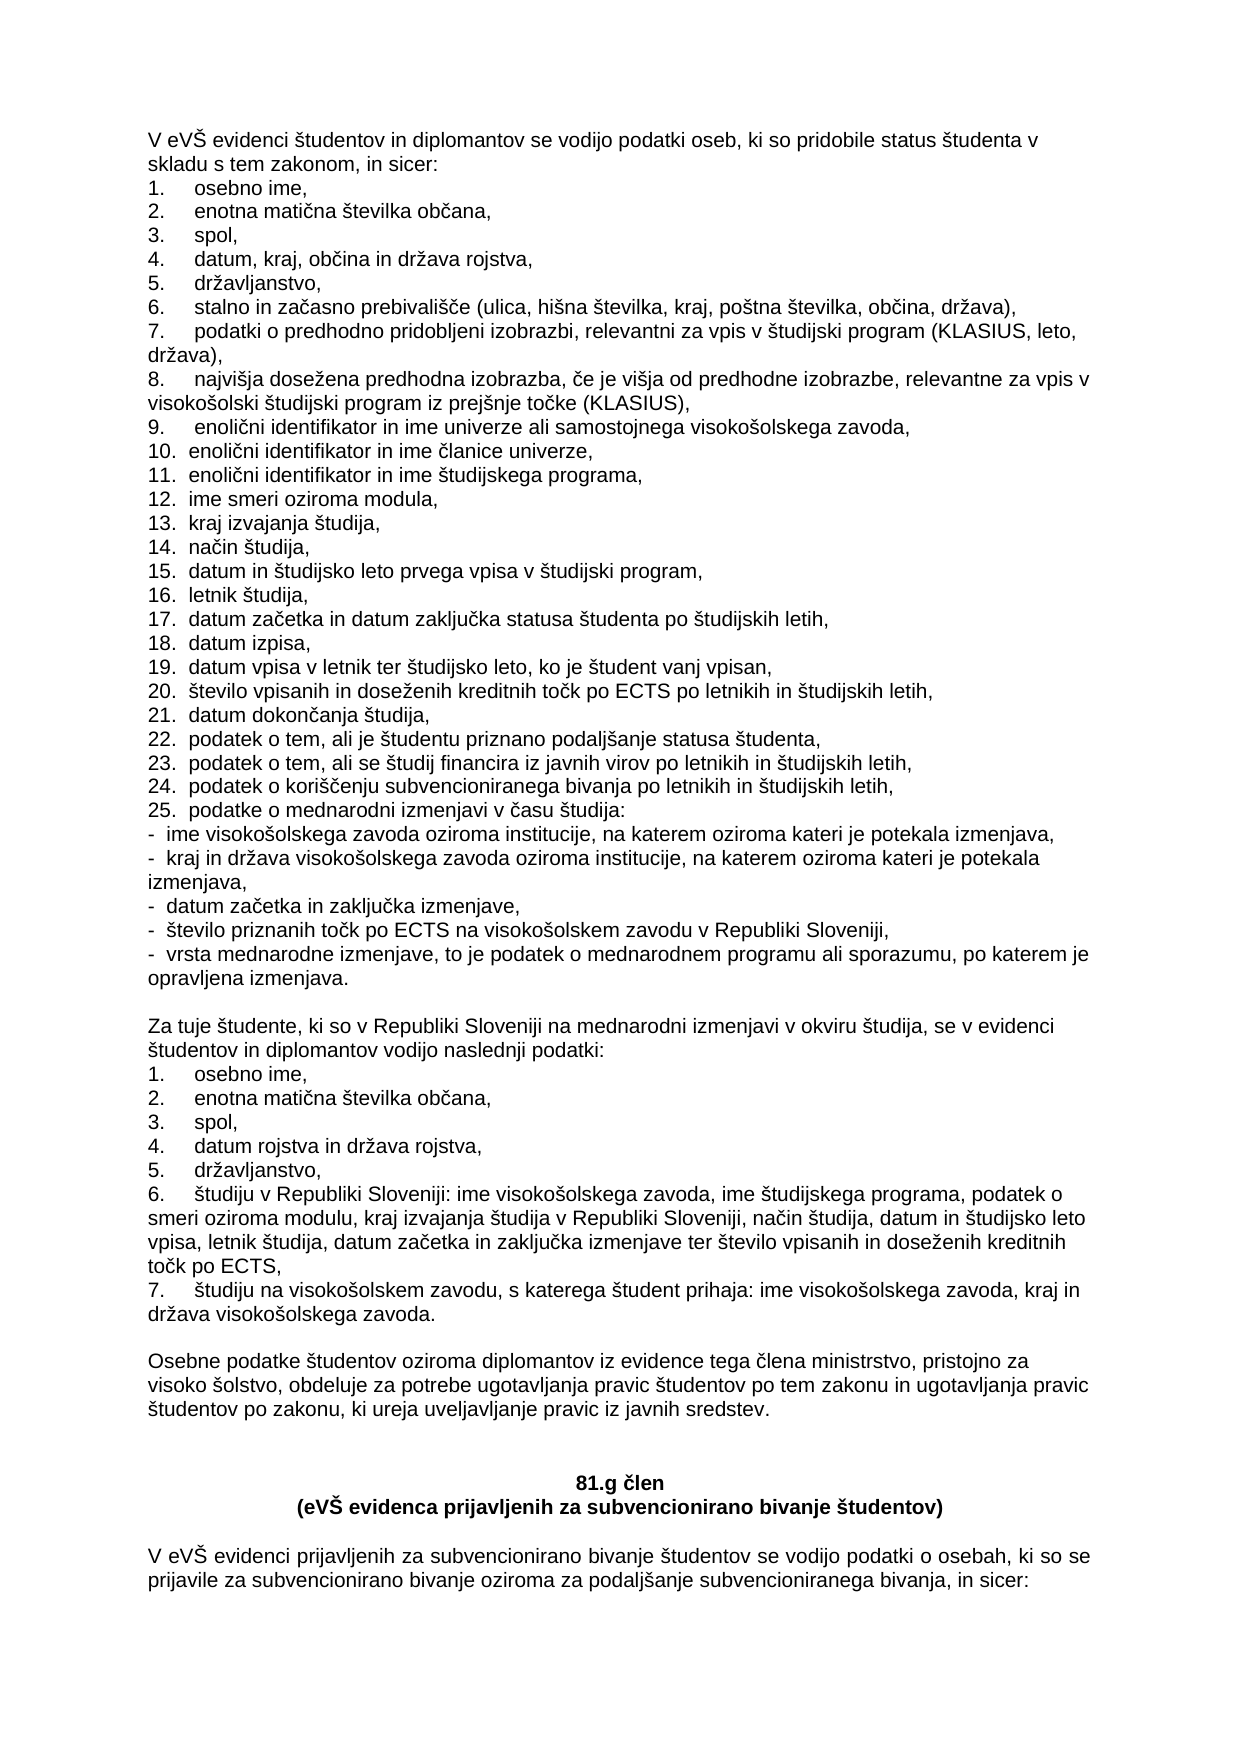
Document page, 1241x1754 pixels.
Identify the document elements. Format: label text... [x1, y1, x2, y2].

text 10. enolični identifikator in ime članice univerze, [148, 439, 1093, 463]
text 2. enotna matična številka občana, [148, 199, 1093, 223]
text V eVŠ evidenci študentov in diplomantov se vodijo podatki oseb, ki so pridobile status študenta v skladu s tem zakonom, in sicer: [148, 127, 1093, 175]
text 3. spol, [148, 223, 1093, 247]
text - vrsta mednarodne izmenjave, to je podatek o mednarodnem programu ali sporazumu, po katerem je opravljena izmenjava. [148, 942, 1093, 990]
text 2. enotna matična številka občana, [148, 1086, 1093, 1110]
text 5. državljanstvo, [148, 1158, 1093, 1182]
text 12. ime smeri oziroma modula, [148, 487, 1093, 511]
text 8. najvišja dosežena predhodna izobrazba, če je višja od predhodne izobrazbe, relevantne za vpis v visokošolski študijski program iz prejšnje točke (KLASIUS), [148, 367, 1093, 415]
text 4. datum rojstva in država rojstva, [148, 1134, 1093, 1158]
text 4. datum, kraj, občina in država rojstva, [148, 247, 1093, 271]
text 7. študiju na visokošolskem zavodu, s katerega študent prihaja: ime visokošolskega zavoda, kraj in država visokošolskega zavoda. [148, 1277, 1093, 1325]
text 25. podatke o mednarodni izmenjavi v času študija: [148, 798, 1093, 822]
text 15. datum in študijsko leto prvega vpisa v študijski program, [148, 559, 1093, 583]
text - ime visokošolskega zavoda oziroma institucije, na katerem oziroma kateri je potekala izmenjava, [148, 822, 1093, 846]
text 1. osebno ime, [148, 175, 1093, 199]
text 1. osebno ime, [148, 1062, 1093, 1086]
text 17. datum začetka in datum zaključka statusa študenta po študijskih letih, [148, 607, 1093, 631]
text 6. študiju v Republiki Sloveniji: ime visokošolskega zavoda, ime študijskega programa, podatek o smeri oziroma modulu, kraj izvajanja študija v Republiki Sloveniji, način študija, datum in študijsko leto vpisa, letnik študija, datum začetka in zaključka izmenjave ter število vpisanih in doseženih kreditnih točk po ECTS, [148, 1182, 1093, 1277]
text Osebne podatke študentov oziroma diplomantov iz evidence tega člena ministrstvo, pristojno za visoko šolstvo, obdeluje za potrebe ugotavljanja pravic študentov po tem zakonu in ugotavljanja pravic študentov po zakonu, ki ureja uveljavljanje pravic iz javnih sredstev. [148, 1349, 1093, 1421]
text 3. spol, [148, 1110, 1093, 1134]
text 13. kraj izvajanja študija, [148, 511, 1093, 535]
text 18. datum izpisa, [148, 631, 1093, 654]
text 22. podatek o tem, ali je študentu priznano podaljšanje statusa študenta, [148, 726, 1093, 750]
text 23. podatek o tem, ali se študij financira iz javnih virov po letnikih in študijskih letih, [148, 750, 1093, 774]
text 6. stalno in začasno prebivališče (ulica, hišna številka, kraj, poštna številka, občina, država), [148, 295, 1093, 319]
text 11. enolični identifikator in ime študijskega programa, [148, 463, 1093, 487]
text 7. podatki o predhodno pridobljeni izobrazbi, relevantni za vpis v študijski program (KLASIUS, leto, država), [148, 319, 1093, 367]
text 81.g člen [148, 1471, 1093, 1495]
text 9. enolični identifikator in ime univerze ali samostojnega visokošolskega zavoda, [148, 415, 1093, 439]
text 24. podatek o koriščenju subvencioniranega bivanja po letnikih in študijskih letih, [148, 774, 1093, 798]
text 20. število vpisanih in doseženih kreditnih točk po ECTS po letnikih in študijskih letih, [148, 678, 1093, 702]
text - datum začetka in zaključka izmenjave, [148, 894, 1093, 918]
text V eVŠ evidenci prijavljenih za subvencionirano bivanje študentov se vodijo podatki o osebah, ki so se prijavile za subvencionirano bivanje oziroma za podaljšanje subvencioniranega bivanja, in sicer: [148, 1544, 1093, 1592]
text 21. datum dokončanja študija, [148, 702, 1093, 726]
text - število priznanih točk po ECTS na visokošolskem zavodu v Republiki Sloveniji, [148, 918, 1093, 942]
text 14. način študija, [148, 535, 1093, 559]
text 16. letnik študija, [148, 583, 1093, 607]
text 5. državljanstvo, [148, 271, 1093, 295]
text - kraj in država visokošolskega zavoda oziroma institucije, na katerem oziroma kateri je potekala izmenjava, [148, 846, 1093, 894]
text (eVŠ evidenca prijavljenih za subvencionirano bivanje študentov) [148, 1495, 1093, 1519]
text 19. datum vpisa v letnik ter študijsko leto, ko je študent vanj vpisan, [148, 654, 1093, 678]
text Za tuje študente, ki so v Republiki Sloveniji na mednarodni izmenjavi v okviru študija, se v evidenci študentov in diplomantov vodijo naslednji podatki: [148, 1014, 1093, 1062]
